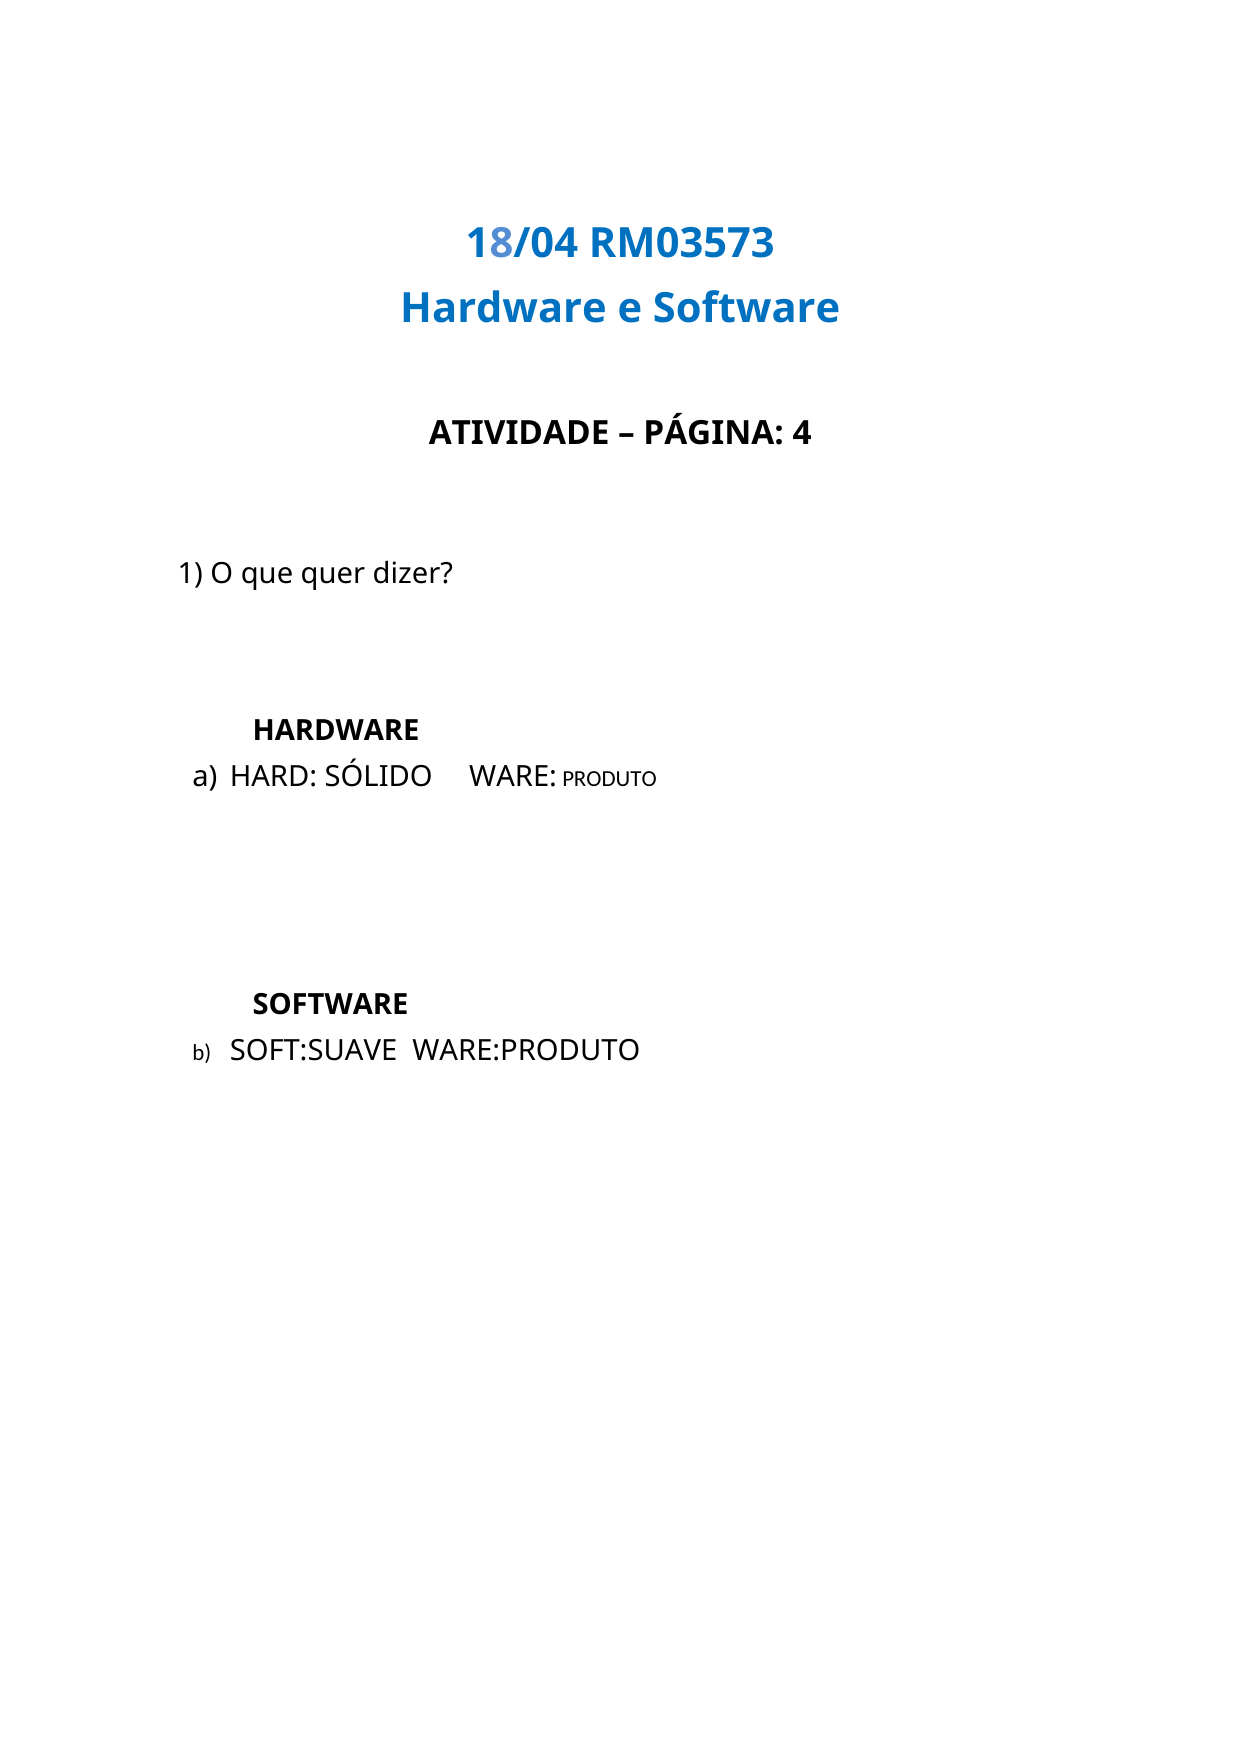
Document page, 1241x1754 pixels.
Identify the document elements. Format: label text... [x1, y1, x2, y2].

list SOFT:SUAVE WARE:PRODUTO [192, 1029, 1063, 1069]
text Hardware e Software [177, 278, 1063, 335]
list HARDWARE [252, 709, 1063, 749]
text ATIVIDADE – PÁGINA: 4 [177, 408, 1063, 454]
text 18/04 RM03573 [177, 213, 1063, 269]
text 1) O que quer dizer? [177, 552, 1063, 592]
list SOFTWARE [252, 983, 1063, 1023]
list HARD: SÓLIDO WARE: PRODUTO [192, 755, 1063, 795]
